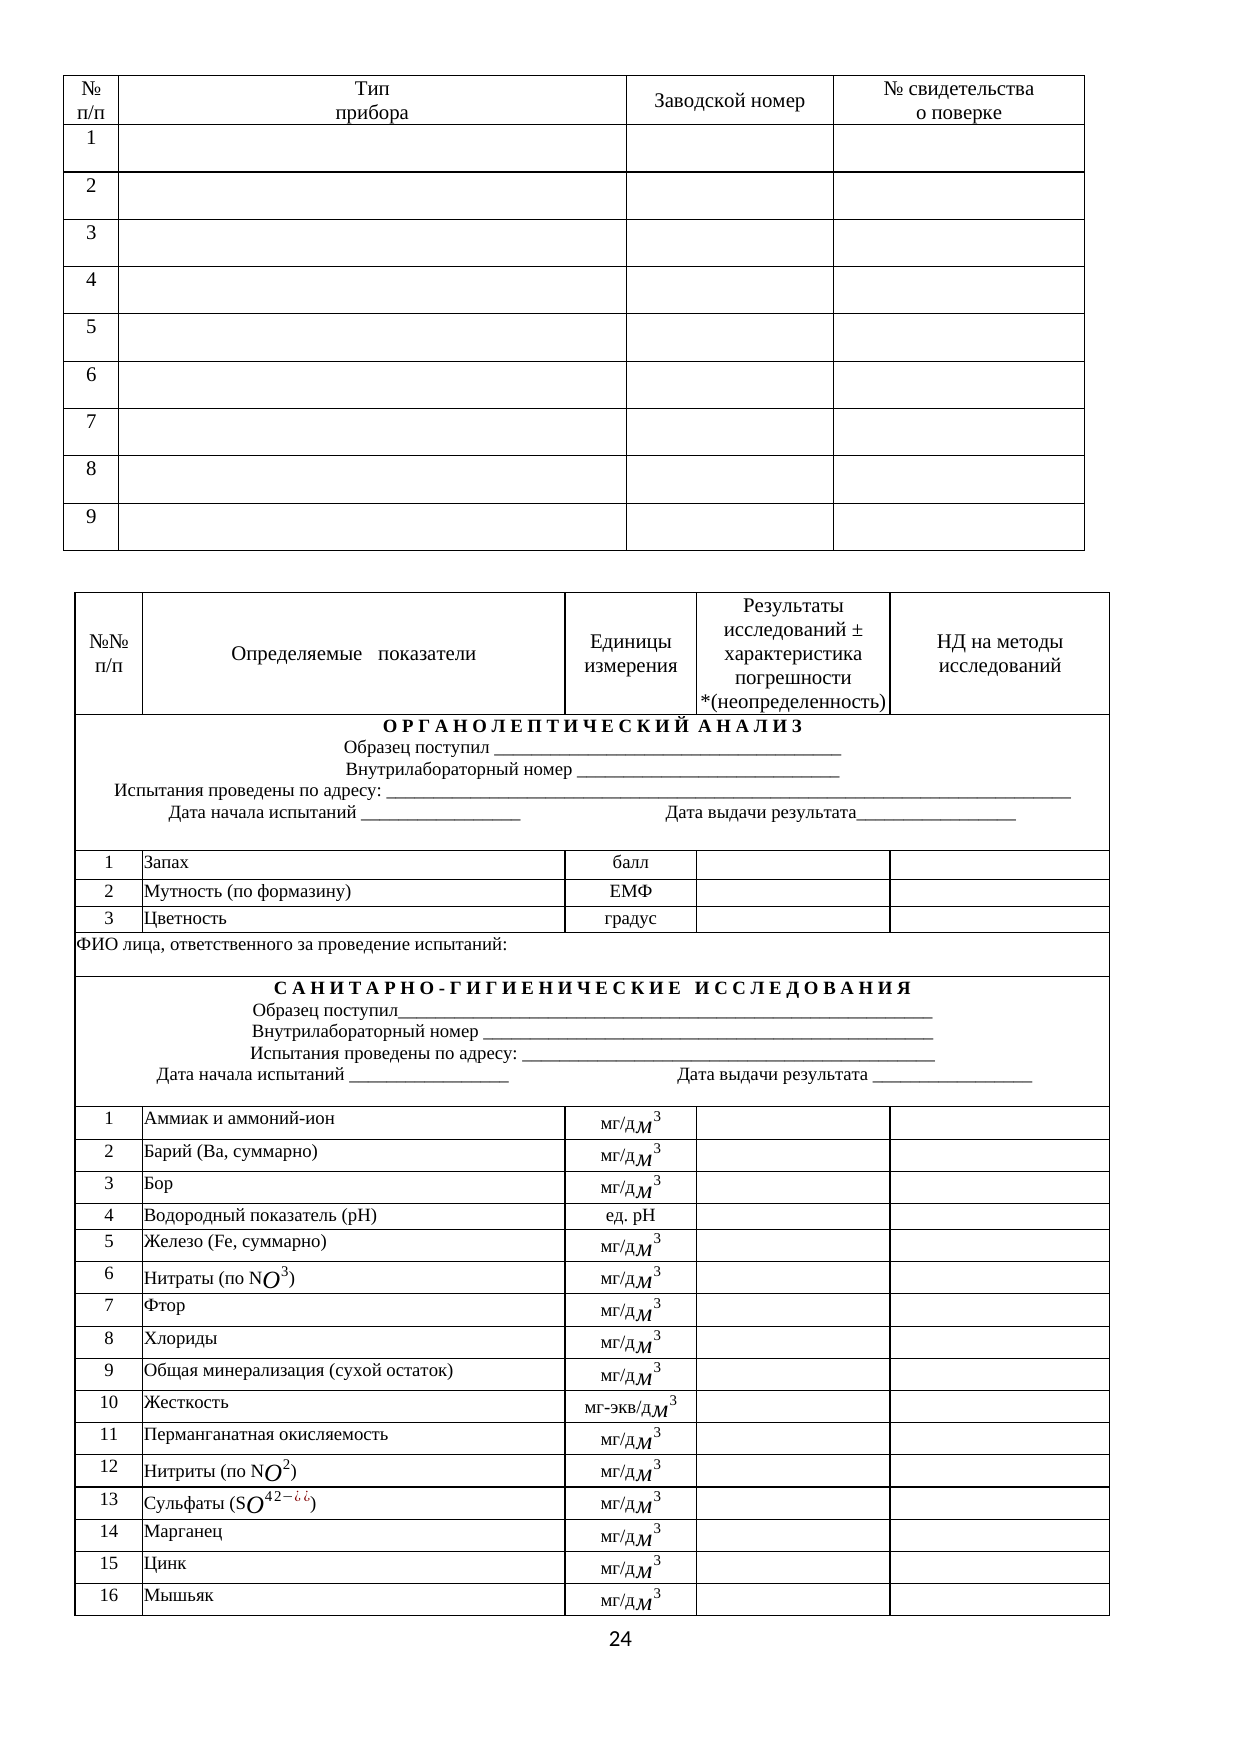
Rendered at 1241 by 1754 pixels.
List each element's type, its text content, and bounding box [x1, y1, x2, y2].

table_cell [891, 1488, 1109, 1519]
table_cell 7 [76, 1294, 142, 1326]
table_cell [697, 1107, 889, 1138]
table_cell 1 [76, 1107, 142, 1138]
table_cell 1 [64, 125, 118, 171]
table_cell мг/д [566, 1327, 696, 1358]
table_cell мг/д [566, 1584, 696, 1615]
table_cell 3 [76, 1172, 142, 1203]
table_cell Цветность [143, 907, 564, 932]
table_header № свидетельства о поверке [834, 76, 1084, 124]
table_cell [891, 1584, 1109, 1615]
table_cell [119, 456, 626, 502]
table_header Определяемые показатели [143, 593, 564, 713]
table_cell [891, 1327, 1109, 1358]
table_cell 16 [76, 1584, 142, 1615]
table_cell Нитраты (по N) [143, 1262, 564, 1293]
table_cell мг/д [566, 1230, 696, 1261]
table_cell [119, 125, 626, 171]
table_cell [891, 851, 1109, 879]
table_cell [119, 173, 626, 219]
table_cell [834, 504, 1084, 550]
table_cell [891, 1294, 1109, 1326]
table_header Результаты исследований ± характеристика погрешности *(неопределенность) [697, 593, 889, 713]
table_cell мг/д [566, 1359, 696, 1390]
table_cell [697, 880, 889, 906]
table_cell мг/д [566, 1552, 696, 1583]
table_header Тип прибора [119, 76, 626, 124]
table_header №№ п/п [76, 593, 142, 713]
table_cell градус [566, 907, 696, 932]
table_cell 5 [64, 314, 118, 361]
table_cell О Р Г А Н О Л Е П Т И Ч Е С К И Й А Н А Л И З Образец поступил _____________________________________ Внутрилабораторный номер ____________________________ Испытания проведены по адресу: _________________________________________________________________________ Дата начала испытаний _________________ Дата выдачи результата_________________ [76, 715, 1109, 850]
table_cell [119, 314, 626, 361]
table_cell [627, 314, 833, 361]
table_cell [627, 409, 833, 455]
table_cell 11 [76, 1423, 142, 1454]
table_cell мг/д [566, 1140, 696, 1171]
table_cell [697, 907, 889, 932]
table_header НД на методы исследований [891, 593, 1109, 713]
table_cell [891, 1107, 1109, 1138]
table_cell [627, 125, 833, 171]
table_cell [119, 267, 626, 313]
table_cell 9 [76, 1359, 142, 1390]
table_cell Запах [143, 851, 564, 879]
table_cell [891, 907, 1109, 932]
table_cell [891, 1552, 1109, 1583]
table_cell Перманганатная окисляемость [143, 1423, 564, 1454]
table_cell 10 [76, 1391, 142, 1422]
table_cell 13 [76, 1488, 142, 1519]
table_cell [697, 1230, 889, 1261]
table_cell 12 [76, 1455, 142, 1486]
table_cell [834, 362, 1084, 408]
table_cell [834, 125, 1084, 171]
table_cell 2 [64, 173, 118, 219]
table_cell [697, 1488, 889, 1519]
table_cell ед. рН [566, 1204, 696, 1229]
table_cell мг-экв/д [566, 1391, 696, 1422]
table_cell [834, 456, 1084, 502]
table_cell 14 [76, 1520, 142, 1551]
table_cell [697, 1552, 889, 1583]
table_cell С А Н И Т А Р Н О - Г И Г И Е Н И Ч Е С К И Е И С С Л Е Д О В А Н И Я Образец поступил_________________________________________________________ Внутрилабораторный номер ________________________________________________ Испытания проведены по адресу: ____________________________________________ Дата начала испытаний _________________ Дата выдачи результата _________________ [76, 977, 1109, 1106]
table_cell 8 [76, 1327, 142, 1358]
table_cell [697, 1584, 889, 1615]
table_header Заводской номер [627, 76, 833, 124]
table_cell [119, 362, 626, 408]
table_cell [627, 267, 833, 313]
table_cell [627, 173, 833, 219]
table_cell [697, 1327, 889, 1358]
table_cell [119, 504, 626, 550]
table_cell мг/д [566, 1294, 696, 1326]
table_cell Сульфаты (S) [143, 1488, 564, 1519]
table_cell [697, 1294, 889, 1326]
table_cell мг/д [566, 1107, 696, 1138]
table_cell 3 [64, 220, 118, 266]
table_cell Мышьяк [143, 1584, 564, 1615]
table_cell [891, 1520, 1109, 1551]
table_cell [891, 1230, 1109, 1261]
table_cell [891, 1262, 1109, 1293]
table_cell 4 [64, 267, 118, 313]
table_cell Железо (Fe, суммарно) [143, 1230, 564, 1261]
table_cell [891, 1140, 1109, 1171]
table_cell Водородный показатель (pH) [143, 1204, 564, 1229]
table_cell 8 [64, 456, 118, 502]
table_cell [697, 1172, 889, 1203]
table_cell мг/д [566, 1488, 696, 1519]
table_cell Мутность (по формазину) [143, 880, 564, 906]
table_cell ФИО лица, ответственного за проведение испытаний: [76, 933, 1109, 976]
table_cell 6 [76, 1262, 142, 1293]
table_cell [891, 1204, 1109, 1229]
table_cell [697, 1391, 889, 1422]
table_cell 2 [76, 880, 142, 906]
table_cell мг/д [566, 1262, 696, 1293]
table_cell Цинк [143, 1552, 564, 1583]
table_cell [697, 1140, 889, 1171]
table_cell [119, 409, 626, 455]
table_cell [119, 220, 626, 266]
table_cell [697, 1423, 889, 1454]
table_cell [697, 1262, 889, 1293]
table_cell 7 [64, 409, 118, 455]
table_cell [834, 267, 1084, 313]
table_header Единицы измерения [566, 593, 696, 713]
table_cell 3 [76, 907, 142, 932]
table_cell 2 [76, 1140, 142, 1171]
table_cell [834, 409, 1084, 455]
table_cell мг/д [566, 1455, 696, 1486]
table_cell [627, 362, 833, 408]
table_cell [891, 880, 1109, 906]
table_cell Нитриты (по N) [143, 1455, 564, 1486]
table_cell [627, 504, 833, 550]
table_cell Общая минерализация (сухой остаток) [143, 1359, 564, 1390]
table_cell мг/д [566, 1423, 696, 1454]
table_cell [891, 1359, 1109, 1390]
table_cell 1 [76, 851, 142, 879]
table_cell 4 [76, 1204, 142, 1229]
table_cell [891, 1423, 1109, 1454]
table_cell 6 [64, 362, 118, 408]
table_cell Аммиак и аммоний-ион [143, 1107, 564, 1138]
table_cell [697, 851, 889, 879]
table_cell Марганец [143, 1520, 564, 1551]
table_cell [891, 1455, 1109, 1486]
table_cell Хлориды [143, 1327, 564, 1358]
table_cell [891, 1391, 1109, 1422]
table_cell мг/д [566, 1172, 696, 1203]
table_cell мг/д [566, 1520, 696, 1551]
table_cell ЕМФ [566, 880, 696, 906]
table_cell Жесткость [143, 1391, 564, 1422]
table_cell [697, 1359, 889, 1390]
table_cell Бор [143, 1172, 564, 1203]
table_cell [834, 314, 1084, 361]
table_cell 15 [76, 1552, 142, 1583]
table_cell [891, 1172, 1109, 1203]
table_cell [834, 173, 1084, 219]
table_cell [834, 220, 1084, 266]
table_cell балл [566, 851, 696, 879]
table_cell [697, 1204, 889, 1229]
table_cell [697, 1455, 889, 1486]
table_cell [627, 456, 833, 502]
table_cell Фтор [143, 1294, 564, 1326]
table_cell 5 [76, 1230, 142, 1261]
table_header № п/п [64, 76, 118, 124]
table_cell Барий (Ва, суммарно) [143, 1140, 564, 1171]
table_cell [627, 220, 833, 266]
table_cell [697, 1520, 889, 1551]
table_cell 9 [64, 504, 118, 550]
